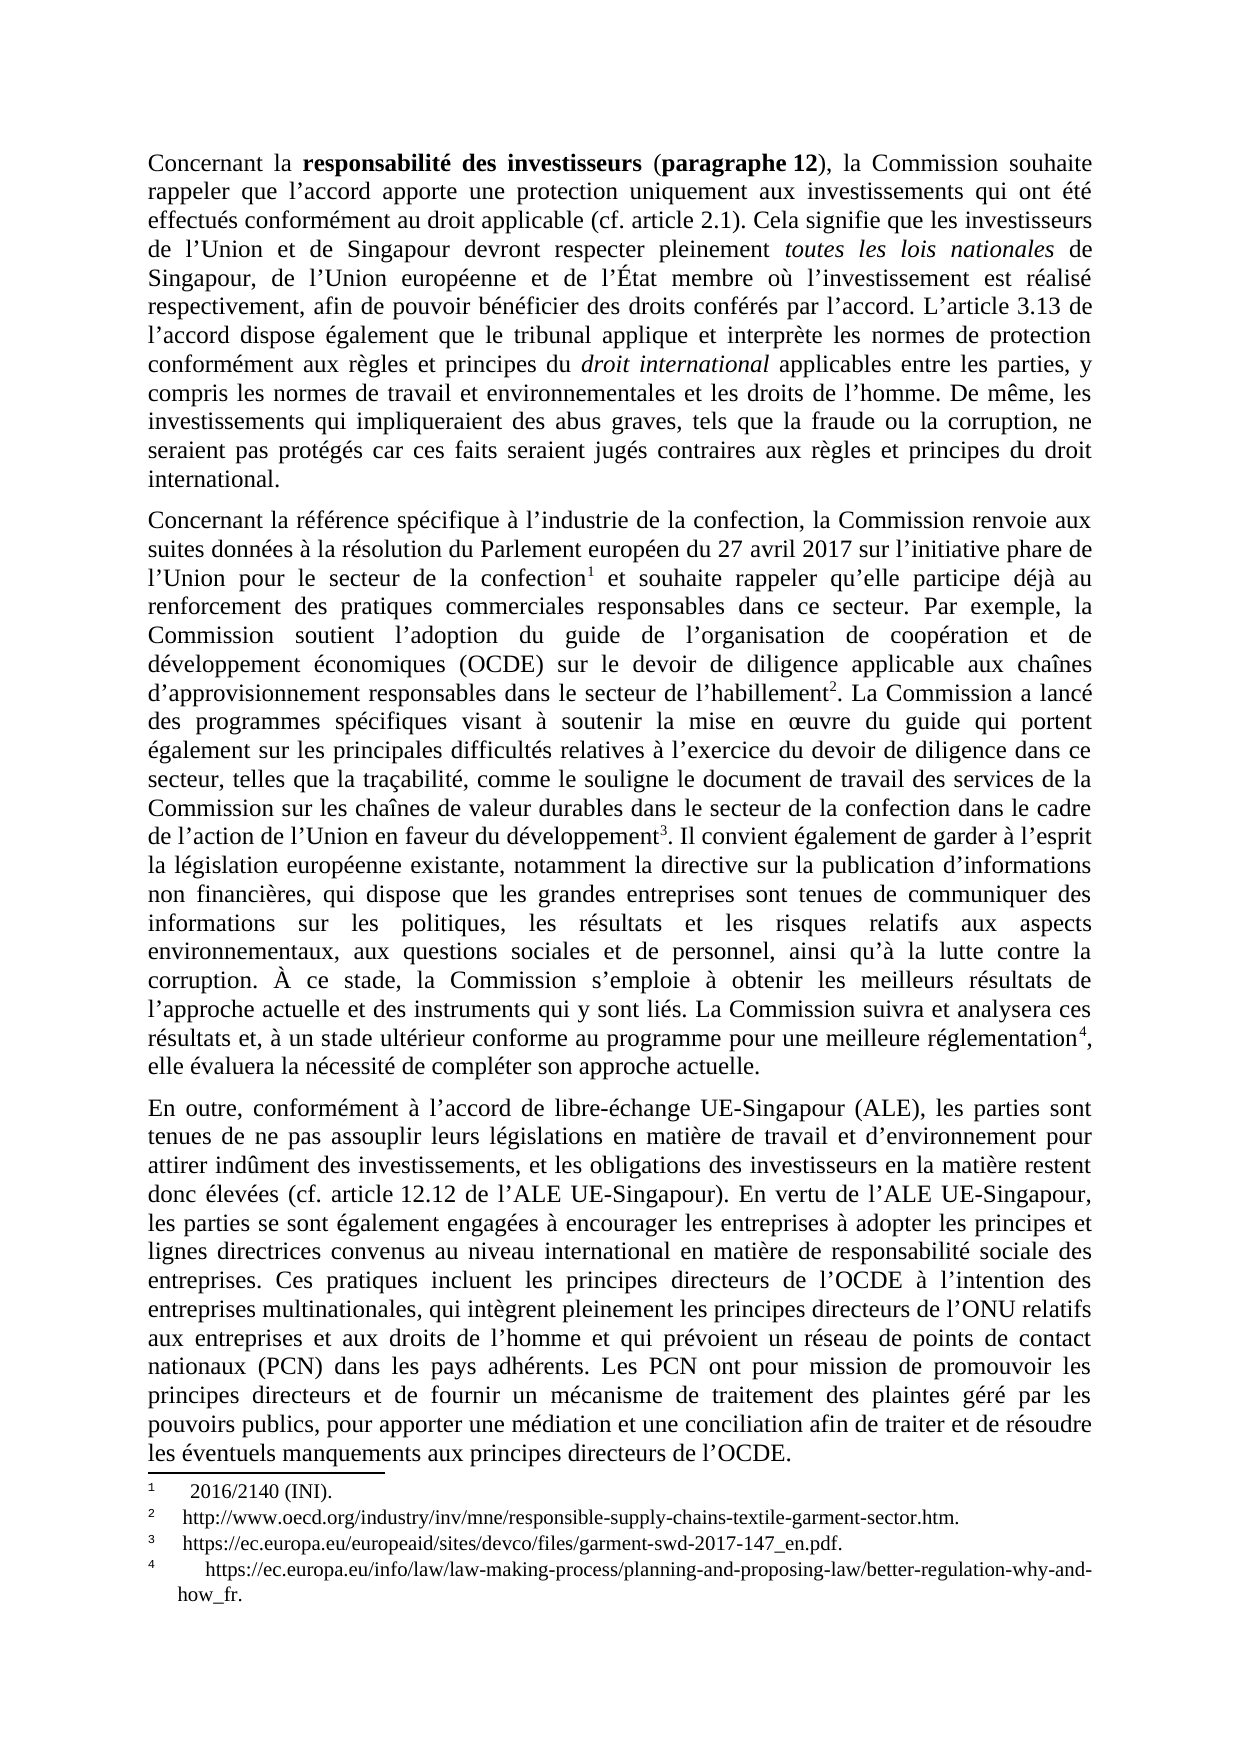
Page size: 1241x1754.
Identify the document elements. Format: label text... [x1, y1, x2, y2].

text Concernant la responsabilité des investisseurs (paragraphe 12), la Commission souhaite rappeler que l’accord apporte une protection uniquement aux investissements qui ont été effectués conformément au droit applicable (cf. article 2.1). Cela signifie que les investisseurs de l’Union et de Singapour devront respecter pleinement toutes les lois nationales de Singapour, de l’Union européenne et de l’État membre où l’investissement est réalisé respectivement, afin de pouvoir bénéficier des droits conférés par l’accord. L’article 3.13 de l’accord dispose également que le tribunal applique et interprète les normes de protection conformément aux règles et principes du droit international applicables entre les parties, y compris les normes de travail et environnementales et les droits de l’homme. De même, les investissements qui impliqueraient des abus graves, tels que la fraude ou la corruption, ne seraient pas protégés car ces faits seraient jugés contraires aux règles et principes du droit international. [148, 148, 1093, 493]
text Concernant la référence spécifique à l’industrie de la confection, la Commission renvoie aux suites données à la résolution du Parlement européen du 27 avril 2017 sur l’initiative phare de l’Union pour le secteur de la confection et souhaite rappeler qu’elle participe déjà au renforcement des pratiques commerciales responsables dans ce secteur. Par exemple, la Commission soutient l’adoption du guide de l’organisation de coopération et de développement économiques (OCDE) sur le devoir de diligence applicable aux chaînes d’approvisionnement responsables dans le secteur de l’habillement. La Commission a lancé des programmes spécifiques visant à soutenir la mise en œuvre du guide qui portent également sur les principales difficultés relatives à l’exercice du devoir de diligence dans ce secteur, telles que la traçabilité, comme le souligne le document de travail des services de la Commission sur les chaînes de valeur durables dans le secteur de la confection dans le cadre de l’action de l’Union en faveur du développement. Il convient également de garder à l’esprit la législation européenne existante, notamment la directive sur la publication d’informations non financières, qui dispose que les grandes entreprises sont tenues de communiquer des informations sur les politiques, les résultats et les risques relatifs aux aspects environnementaux, aux questions sociales et de personnel, ainsi qu’à la lutte contre la corruption. À ce stade, la Commission s’emploie à obtenir les meilleurs résultats de l’approche actuelle et des instruments qui y sont liés. La Commission suivra et analysera ces résultats et, à un stade ultérieur conforme au programme pour une meilleure réglementation, elle évaluera la nécessité de compléter son approche actuelle. [148, 505, 1093, 1080]
text En outre, conformément à l’accord de libre-échange UE-Singapour (ALE), les parties sont tenues de ne pas assouplir leurs législations en matière de travail et d’environnement pour attirer indûment des investissements, et les obligations des investisseurs en la matière restent donc élevées (cf. article 12.12 de l’ALE UE-Singapour). En vertu de l’ALE UE-Singapour, les parties se sont également engagées à encourager les entreprises à adopter les principes et lignes directrices convenus au niveau international en matière de responsabilité sociale des entreprises. Ces pratiques incluent les principes directeurs de l’OCDE à l’intention des entreprises multinationales, qui intègrent pleinement les principes directeurs de l’ONU relatifs aux entreprises et aux droits de l’homme et qui prévoient un réseau de points de contact nationaux (PCN) dans les pays adhérents. Les PCN ont pour mission de promouvoir les principes directeurs et de fournir un mécanisme de traitement des plaintes géré par les pouvoirs publics, pour apporter une médiation et une conciliation afin de traiter et de résoudre les éventuels manquements aux principes directeurs de l’OCDE. [148, 1093, 1093, 1466]
